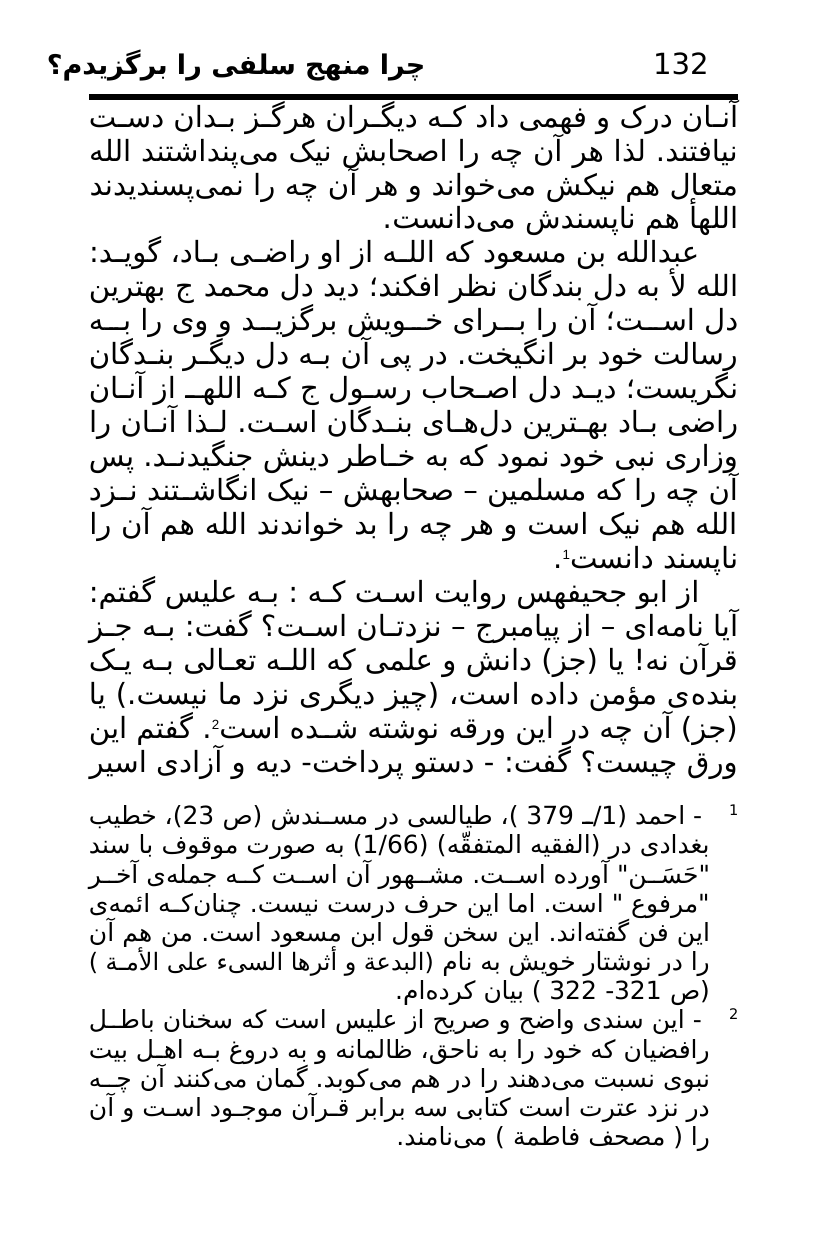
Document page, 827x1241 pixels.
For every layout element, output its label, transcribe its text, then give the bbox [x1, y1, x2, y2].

text عبدالله بن مسعود که الله از او راضی باد، گوید: الله ﻷ به دل بندگان نظر افکند؛ دید دل محمد ج بهترین دل است؛ آن را برای خویش برگزید و وی را به رسالت خود بر انگیخت. در پی آن به دل دیگر بندگان نگریست؛ دید دل اصحاب رسول ج که اللهـ از آنان راضی باد بهترین دل‌های بندگان است. لذا آنان را وزاری نبی خود نمود که به خاطر دینش جنگیدند. پس آن چه را که مسلمین – صحابهش – نیک انگاشتند نزد الله هم نیک است و هر چه را بد خواندند الله هم آن را ناپسند دانست. [89, 236, 738, 575]
text از ابو جحیفهس روایت است که : به علیس گفتم: آیا نامه‌ای – از پیامبرج – نزدتان است؟ گفت: به جز قرآن نه! یا (جز) دانش و علمی که الله تعالی به یک بنده‌ی مؤمن داده است، (چیز دیگری نزد ما نیست.) یا (جز) آن چه در این ورقه نوشته شده است. گفتم این ورق چیست؟ گفت: - دستو پرداخت- دیه و آزادی اسیر و این که مسلمان در قبال کافر کشته نمی‌شود (در آن نوشته شده است). [89, 575, 738, 779]
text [89, 100, 738, 236]
